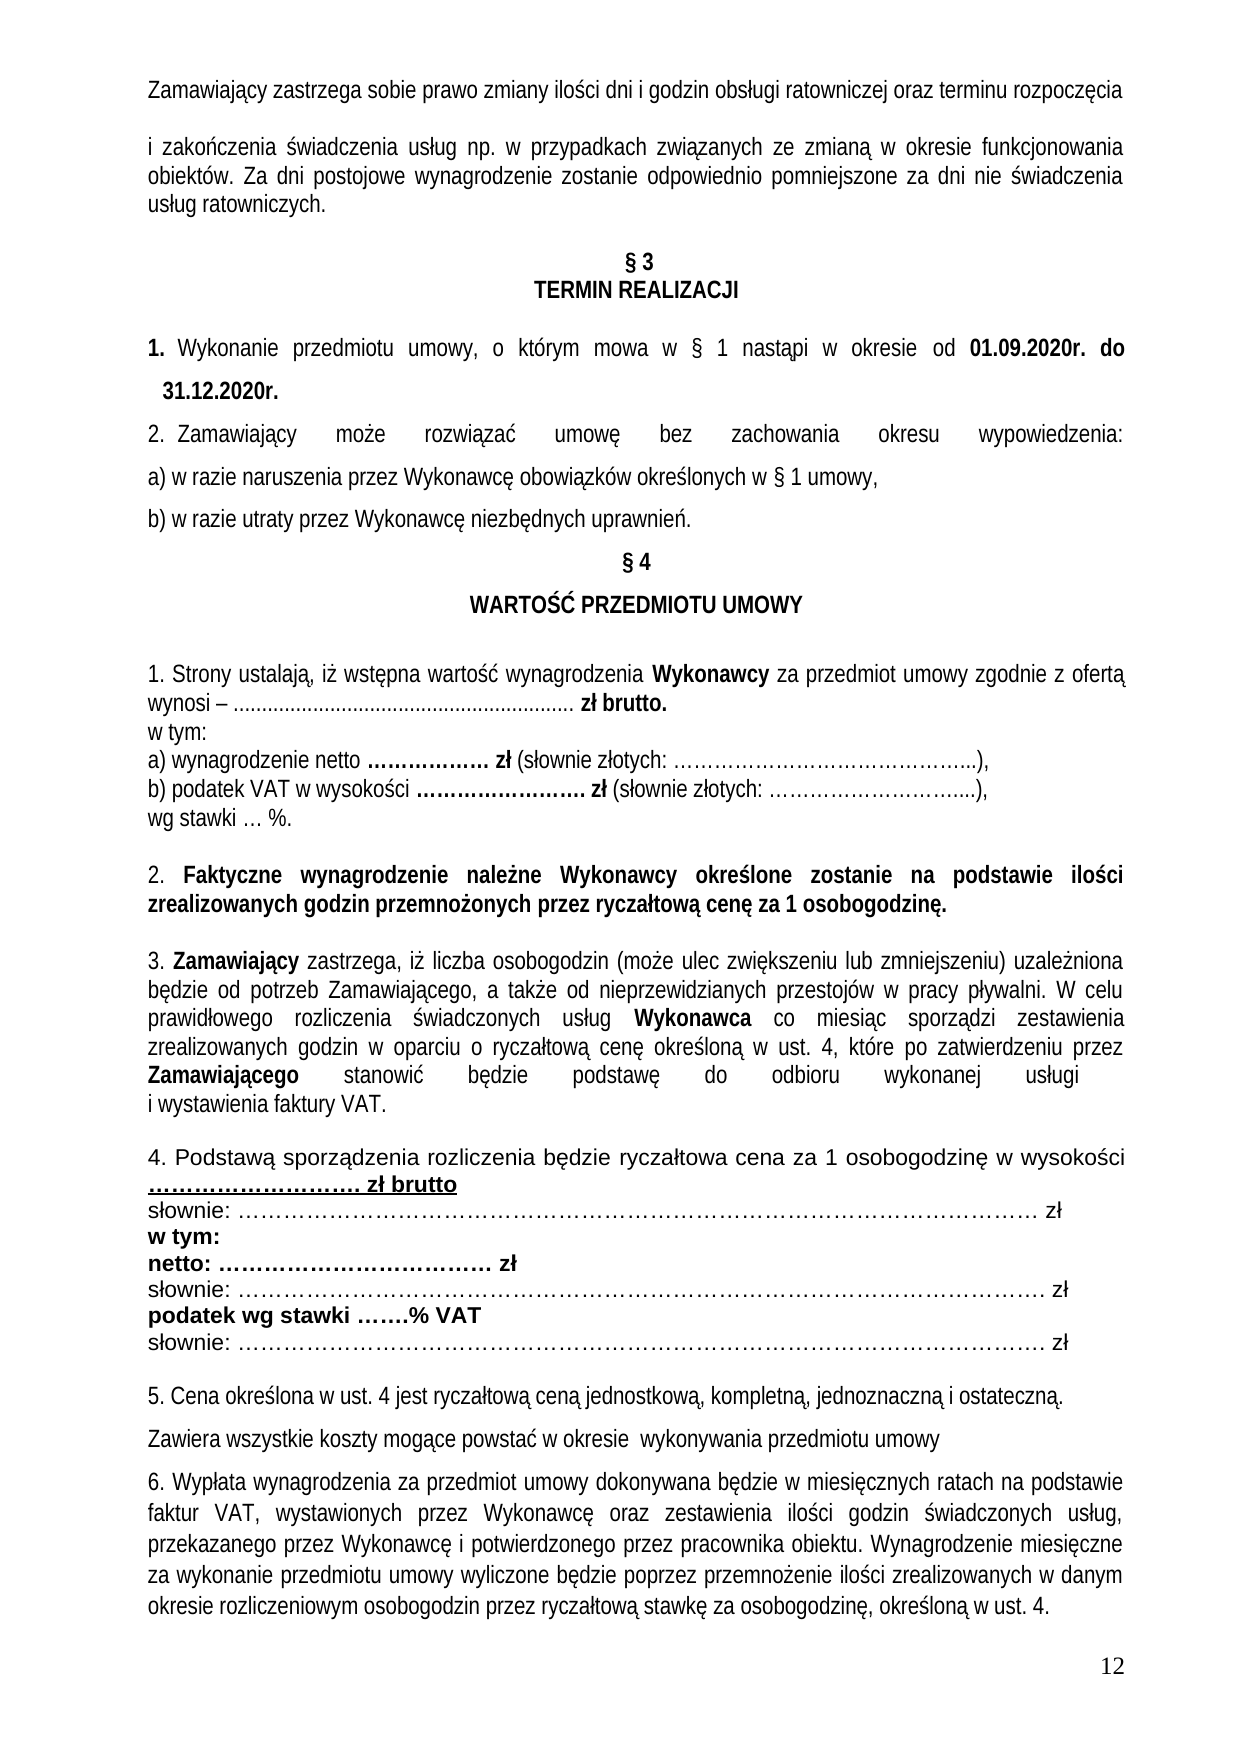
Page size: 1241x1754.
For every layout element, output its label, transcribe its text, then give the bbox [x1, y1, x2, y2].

list Zamawiający może rozwiązać umowę bez zachowania okresu wypowiedzenia: a) w razie naruszenia przez Wykonawcę obowiązków określonych w § 1 umowy, [148, 418, 1125, 490]
text 4. Podstawą sporządzenia rozliczenia będzie ryczałtowa cena za 1 osobogodzinę w wysokości ………………………. zł brutto [148, 1144, 1125, 1197]
text Zamawiający zastrzega sobie prawo zmiany ilości dni i godzin obsługi ratowniczej oraz terminu rozpoczęcia i zakończenia świadczenia usług np. w przypadkach związanych ze zmianą w okresie funkcjonowania obiektów. Za dni postojowe wynagrodzenie zostanie odpowiednio pomniejszone za dni nie świadczenia usług ratowniczych. [148, 75, 1125, 218]
text słownie: ……………………………………………………………………………………………. zł [148, 1329, 1125, 1355]
text netto: ……………………………… zł [148, 1249, 1125, 1276]
text wg stawki … %. [148, 803, 1125, 831]
text słownie: …………………………………………………………………………………………… zł [148, 1197, 1125, 1223]
text 1. Strony ustalają, iż wstępna wartość wynagrodzenia Wykonawcy za przedmiot umowy zgodnie z ofertą wynosi – ............................................................ zł brutto. [148, 659, 1125, 717]
text b) podatek VAT w wysokości ……………………. zł (słownie złotych: ………………………....), [148, 774, 1125, 803]
text WARTOŚĆ PRZEDMIOTU UMOWY [148, 590, 1125, 619]
list b) w razie utraty przez Wykonawcę niezbędnych uprawnień. [148, 504, 1125, 533]
text 6. Wypłata wynagrodzenia za przedmiot umowy dokonywana będzie w miesięcznych ratach na podstawie faktur VAT, wystawionych przez Wykonawcę oraz zestawienia ilości godzin świadczonych usług, przekazanego przez Wykonawcę i potwierdzonego przez pracownika obiektu. Wynagrodzenie miesięczne za wykonanie przedmiotu umowy wyliczone będzie poprzez przemnożenie ilości zrealizowanych w danym okresie rozliczeniowym osobogodzin przez ryczałtową stawkę za osobogodzinę, określoną w ust. 4. [148, 1467, 1125, 1619]
text w tym: [148, 717, 1125, 745]
text podatek wg stawki …….% VAT [148, 1302, 1125, 1329]
text 5. Cena określona w ust. 4 jest ryczałtową ceną jednostkową, kompletną, jednoznaczną i ostateczną. Zawiera wszystkie koszty mogące powstać w okresie wykonywania przedmiotu umowy [148, 1381, 1125, 1453]
text słownie: ……………………………………………………………………………………………. zł [148, 1276, 1125, 1302]
list Wykonanie przedmiotu umowy, o którym mowa w § 1 nastąpi w okresie od 01.09.2020r. do 31.12.2020r. [148, 333, 1125, 404]
text § 4 [148, 547, 1125, 576]
text 3. Zamawiający zastrzega, iż liczba osobogodzin (może ulec zwiększeniu lub zmniejszeniu) uzależniona będzie od potrzeb Zamawiającego, a także od nieprzewidzianych przestojów w pracy pływalni. W celu prawidłowego rozliczenia świadczonych usług Wykonawca co miesiąc sporządzi zestawienia zrealizowanych godzin w oparciu o ryczałtową cenę określoną w ust. 4, które po zatwierdzeniu przez Zamawiającego stanowić będzie podstawę do odbioru wykonanej usługi i wystawienia faktury VAT. [148, 946, 1125, 1118]
text a) wynagrodzenie netto ……………… zł (słownie złotych: ……………………………………...), [148, 745, 1125, 774]
text TERMIN REALIZACJI [129, 275, 1125, 304]
text § 3 [129, 247, 1125, 275]
text 2. Faktyczne wynagrodzenie należne Wykonawcy określone zostanie na podstawie ilości zrealizowanych godzin przemnożonych przez ryczałtową cenę za 1 osobogodzinę. [148, 860, 1125, 917]
text w tym: [148, 1223, 1125, 1249]
